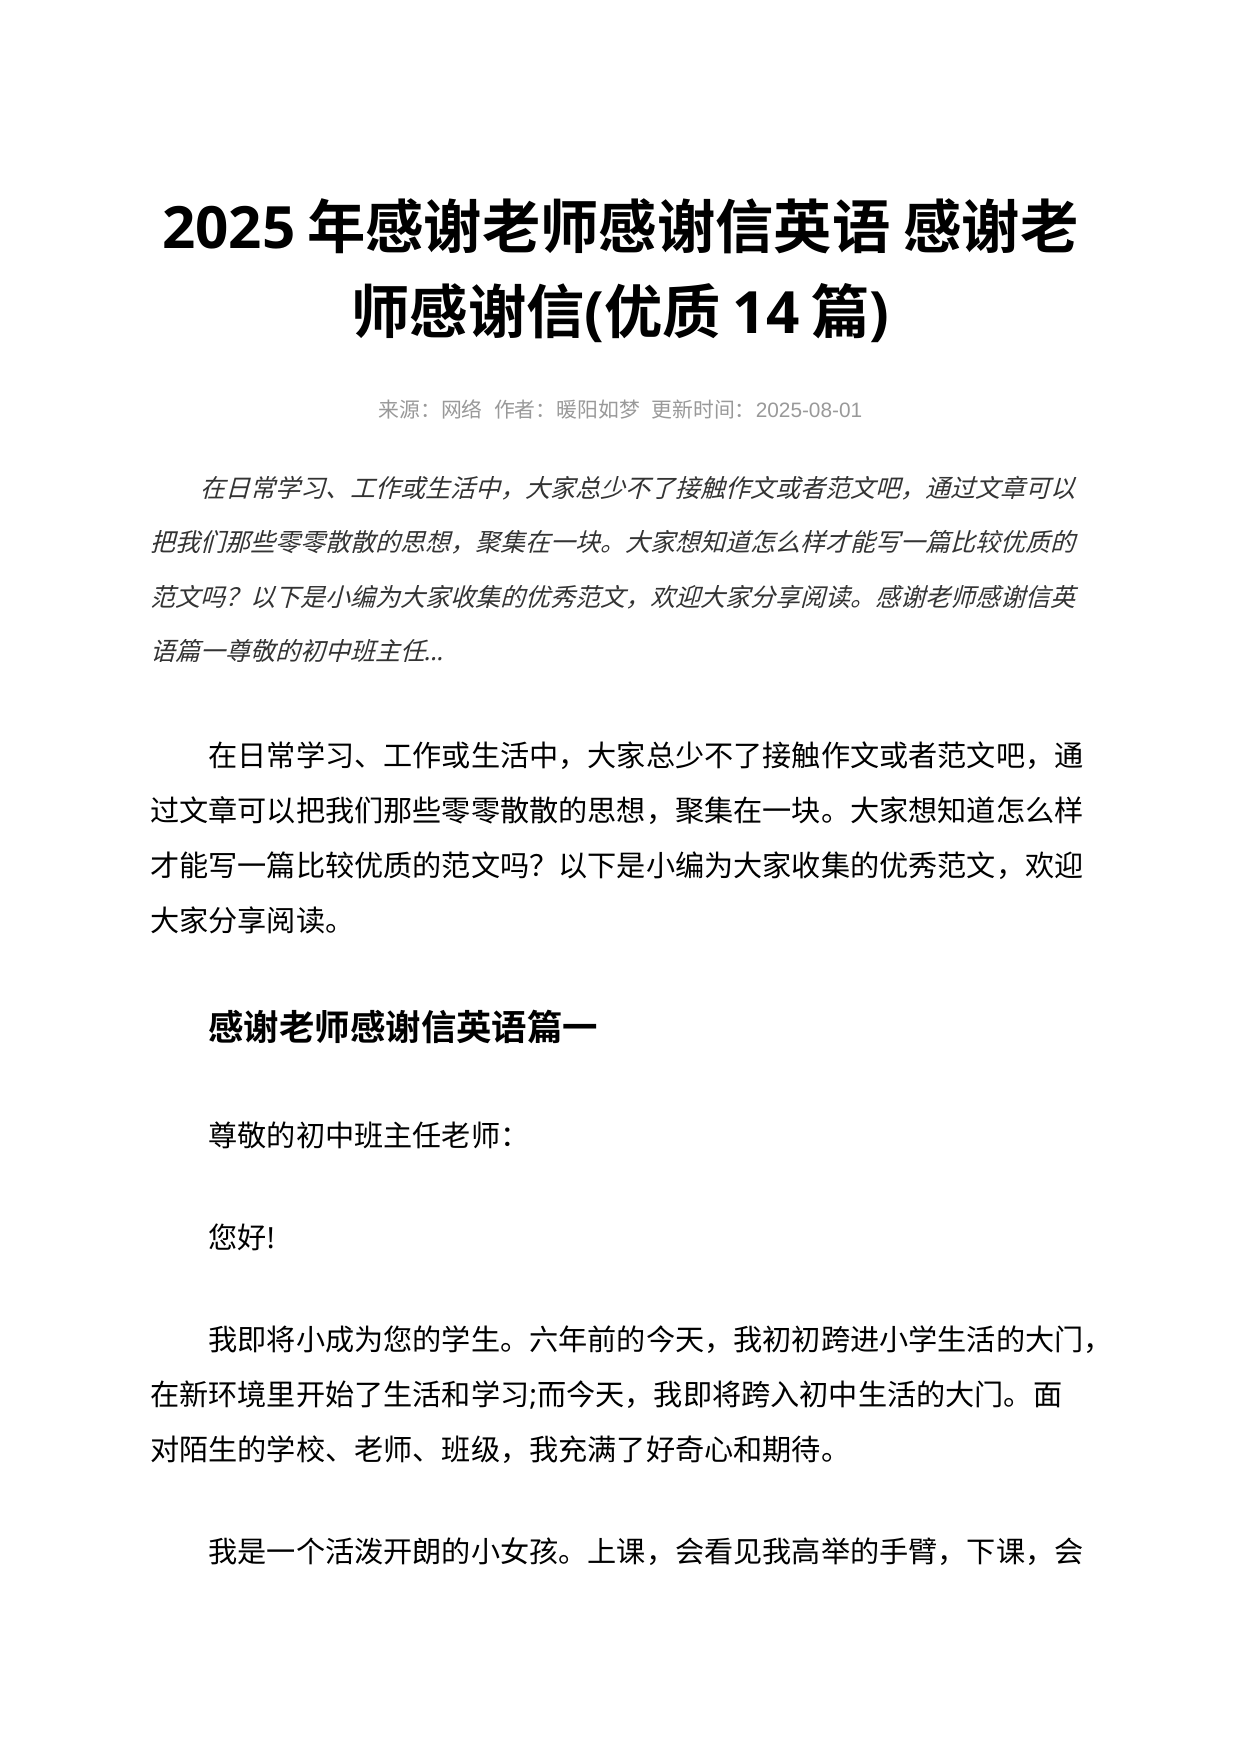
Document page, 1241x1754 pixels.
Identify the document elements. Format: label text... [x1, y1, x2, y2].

text 我即将小成为您的学生。六年前的今天，我初初跨进小学生活的大门，在新环境里开始了生活和学习;而今天，我即将跨入初中生活的大门。面对陌生的学校、老师、班级，我充满了好奇心和期待。 [150, 1317, 1090, 1469]
subtitle 2025年感谢老师感谢信英语 感谢老师感谢信(优质14篇) [150, 181, 1090, 351]
text 感谢老师感谢信英语篇一 [150, 999, 1090, 1051]
text 在日常学习、工作或生活中，大家总少不了接触作文或者范文吧，通过文章可以把我们那些零零散散的思想，聚集在一块。大家想知道怎么样才能写一篇比较优质的范文吗？以下是小编为大家收集的优秀范文，欢迎大家分享阅读。感谢老师感谢信英语篇一尊敬的初中班主任... [150, 468, 1090, 668]
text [150, 1528, 1090, 1571]
text 您好! [150, 1214, 1090, 1257]
text 来源：网络 作者：暖阳如梦 更新时间：2025-08-01 [150, 398, 1090, 422]
text 在日常学习、工作或生活中，大家总少不了接触作文或者范文吧，通过文章可以把我们那些零零散散的思想，聚集在一块。大家想知道怎么样才能写一篇比较优质的范文吗？以下是小编为大家收集的优秀范文，欢迎大家分享阅读。 [150, 733, 1090, 940]
text 尊敬的初中班主任老师： [150, 1113, 1090, 1155]
